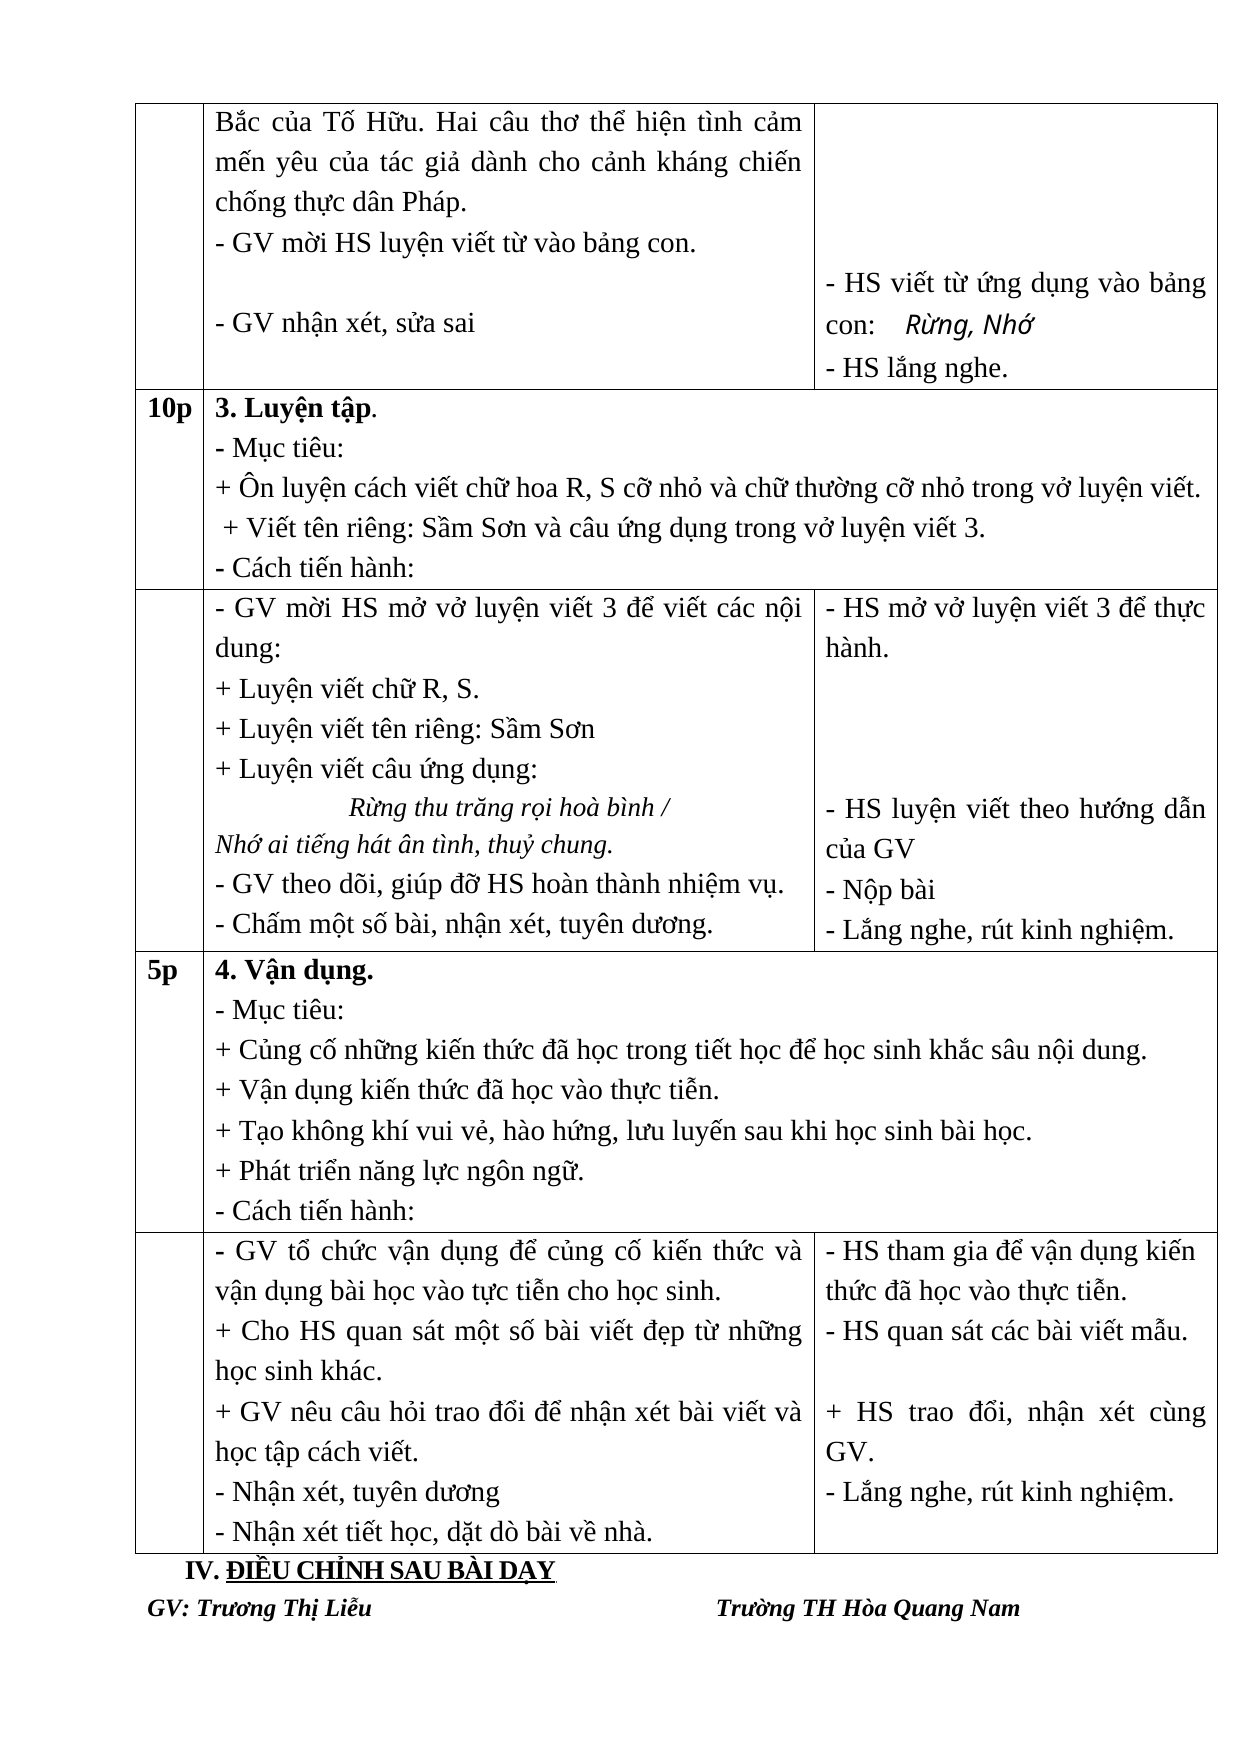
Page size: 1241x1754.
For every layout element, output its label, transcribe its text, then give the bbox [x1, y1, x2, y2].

table_cell [136, 1233, 203, 1553]
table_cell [204, 104, 814, 389]
table_cell - GV tổ chức vận dụng để củng cố kiến thức và vận dụng bài học vào tực tiễn cho học sinh. + Cho HS quan sát một số bài viết đẹp từ những học sinh khác. + GV nêu câu hỏi trao đổi để nhận xét bài viết và học tập cách viết. - Nhận xét, tuyên dương - Nhận xét tiết học, dặt dò bài về nhà. [204, 1233, 814, 1553]
table_cell - GV mời HS mở vở luyện viết 3 để viết các nội dung: + Luyện viết chữ R, S. + Luyện viết tên riêng: Sầm Sơn + Luyện viết câu ứng dụng: Rừng thu trăng rọi hoà bình / Nhớ ai tiếng hát ân tình, thuỷ chung. - GV theo dõi, giúp đỡ HS hoàn thành nhiệm vụ. - Chấm một số bài, nhận xét, tuyên dương. [204, 590, 814, 951]
table_cell - HS tham gia để vận dụng kiến thức đã học vào thực tiễn. - HS quan sát các bài viết mẫu. + HS trao đổi, nhận xét cùng GV. - Lắng nghe, rút kinh nghiệm. [815, 1233, 1217, 1553]
table_cell 5p [136, 952, 203, 1232]
table_cell - HS mở vở luyện viết 3 để thực hành. - HS luyện viết theo hướng dẫn của GV - Nộp bài - Lắng nghe, rút kinh nghiệm. [815, 590, 1217, 951]
table_cell [136, 590, 203, 951]
text IV. ĐIỀU CHỈNH SAU BÀI DẠY [147, 1554, 1152, 1585]
table_cell 10p [136, 390, 203, 589]
table_cell 3. Luyện tập. - Mục tiêu: + Ôn luyện cách viết chữ hoa R, S cỡ nhỏ và chữ thường cỡ nhỏ trong vở luyện viết. + Viết tên riêng: Sầm Sơn và câu ứng dụng trong vở luyện viết 3. - Cách tiến hành: [204, 390, 1217, 589]
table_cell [815, 104, 1217, 389]
table_cell [136, 104, 203, 389]
table_cell 4. Vận dụng. - Mục tiêu: + Củng cố những kiến thức đã học trong tiết học để học sinh khắc sâu nội dung. + Vận dụng kiến thức đã học vào thực tiễn. + Tạo không khí vui vẻ, hào hứng, lưu luyến sau khi học sinh bài học. + Phát triển năng lực ngôn ngữ. - Cách tiến hành: [204, 952, 1217, 1232]
